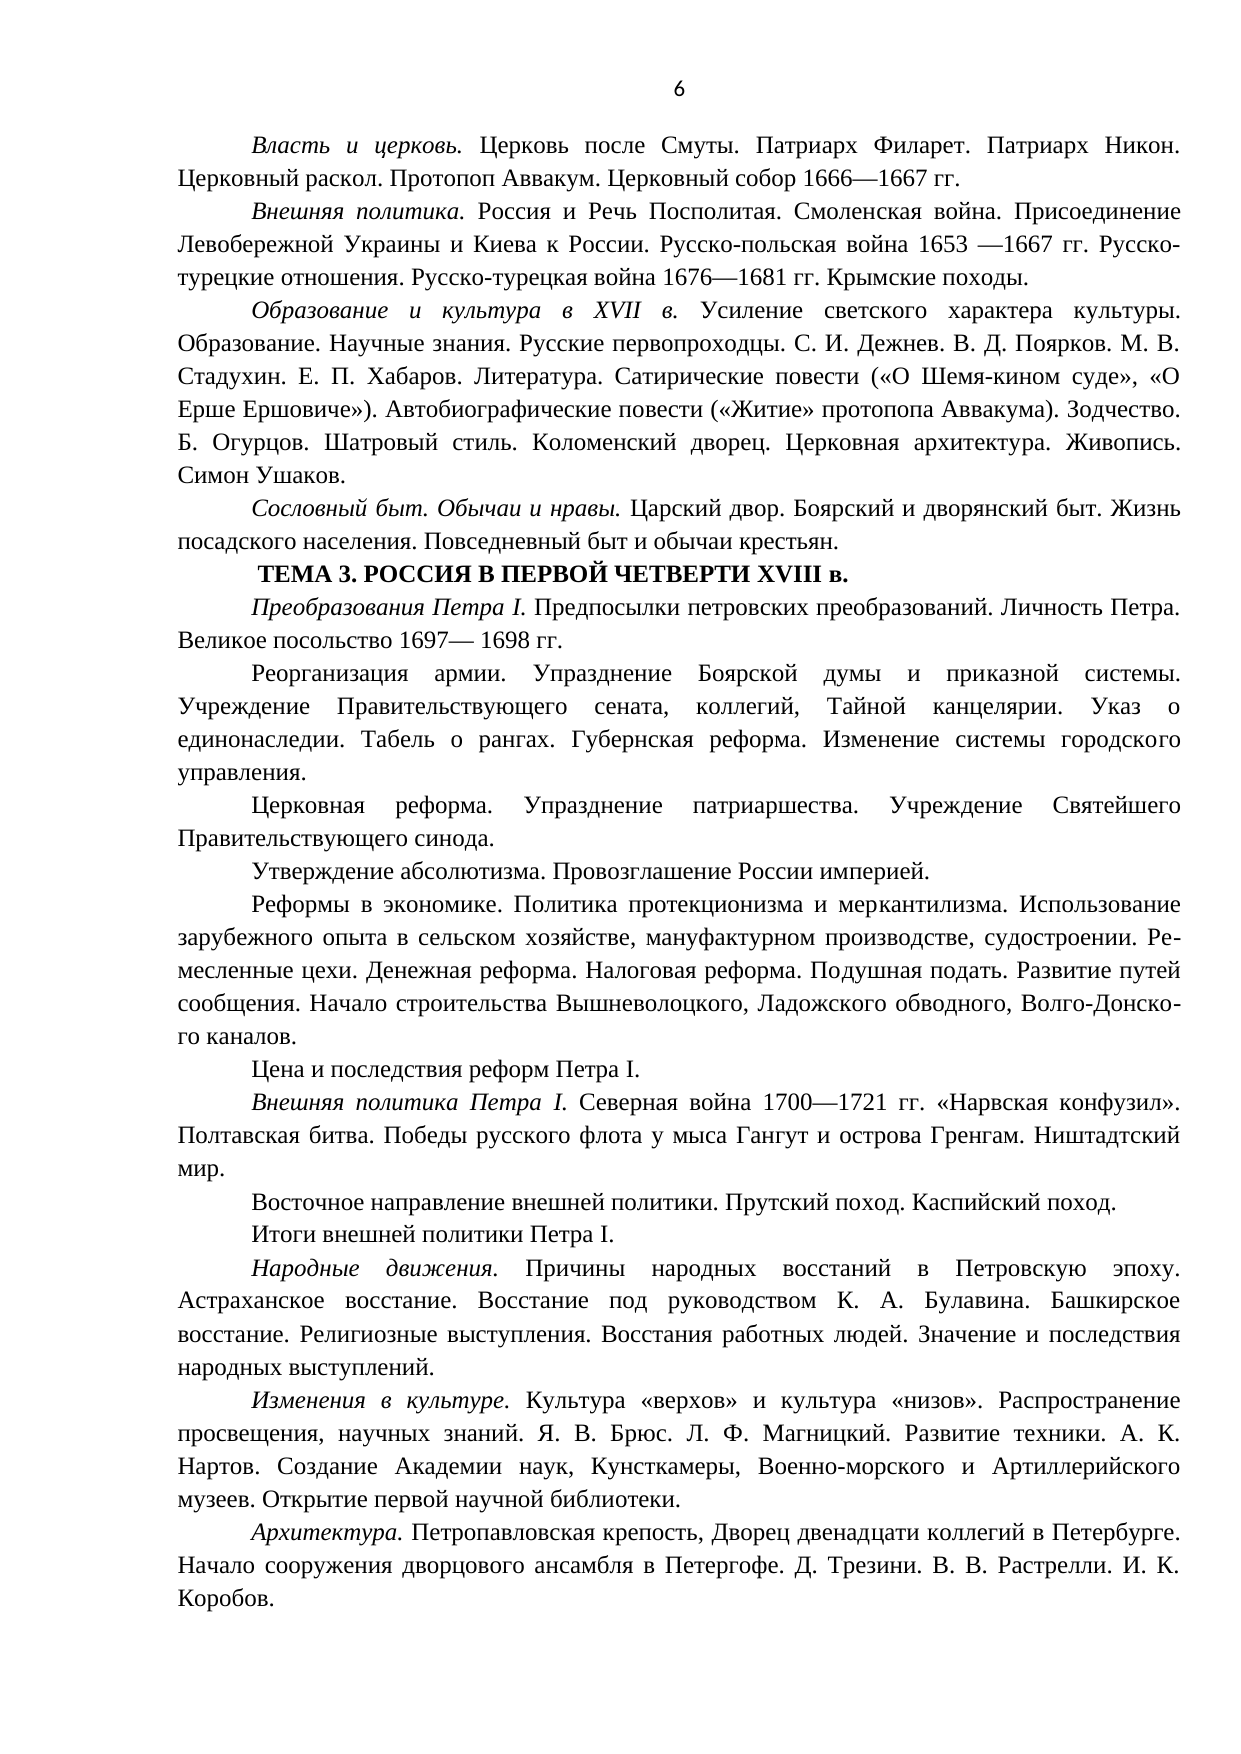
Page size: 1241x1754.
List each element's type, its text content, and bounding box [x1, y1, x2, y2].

text Архитектура. Петропавловская крепость, Дворец двенадцати коллегий в Петербурге. Начало сооружения дворцового ансамбля в Петергофе. Д. Трезини. В. В. Растрелли. И. К. Коробов. [177, 1517, 1181, 1612]
text Образование и культура в XVII в. Усиление светского характера культуры. Образование. Научные знания. Русские первопроходцы. С. И. Дежнев. В. Д. Поярков. М. В. Стадухин. Е. П. Хабаров. Литература. Сатирические повести («О Шемя-кином суде», «О Ерше Ершовиче»). Автобиографические повести («Житие» протопопа Аввакума). Зодчество. Б. Огурцов. Шатровый стиль. Коломенский дворец. Церковная архитектура. Живопись. Симон Ушаков. [177, 295, 1181, 489]
text Восточное направление внешней политики. Прутский поход. Каспийский поход. [177, 1187, 1181, 1215]
text Внешняя политика. Россия и Речь Посполитая. Смоленская война. Присоединение Левобережной Украины и Киева к России. Русско-польская война 1653 —1667 гг. Русско-турецкие отношения. Русско-турецкая война 1676—1681 гг. Крымские походы. [177, 196, 1181, 291]
text Итоги внешней политики Петра I. [177, 1219, 1181, 1248]
text Утверждение абсолютизма. Провозглашение России империей. [177, 856, 1181, 885]
text Реорганизация армии. Упразднение Боярской думы и приказной системы. Учреждение Правительствующего сената, коллегий, Тайной канцелярии. Указ о единонаследии. Табель о рангах. Губернская реформа. Изменение системы городского управления. [177, 658, 1181, 786]
text Народные движения. Причины народных восстаний в Петровскую эпоху. Астраханское восстание. Восстание под руководством К. А. Булавина. Башкирское восстание. Религиозные выступления. Восстания работных людей. Значение и последствия народных выступлений. [177, 1253, 1181, 1380]
text Реформы в экономике. Политика протекционизма и меркантилизма. Использование зарубежного опыта в сельском хозяйстве, мануфактурном производстве, судостроении. Ремесленные цехи. Денежная реформа. Налоговая реформа. Подушная подать. Развитие путей сообщения. Начало строительства Вышневолоцкого, Ладожского обводного, Волго-Донского каналов. [177, 889, 1181, 1050]
text Церковная реформа. Упразднение патриаршества. Учреждение Святейшего Правительствующего синода. [177, 790, 1181, 852]
text Цена и последствия реформ Петра I. [177, 1054, 1181, 1083]
text Преобразования Петра I. Предпосылки петровских преобразований. Личность Петра. Великое посольство 1697— 1698 гг. [177, 592, 1181, 654]
text Внешняя политика Петра I. Северная война 1700—1721 гг. «Нарвская конфузил». Полтавская битва. Победы русского флота у мыса Гангут и острова Гренгам. Ништадтский мир. [177, 1087, 1181, 1182]
text ТЕМА 3. РОССИЯ В ПЕРВОЙ ЧЕТВЕРТИ XVIII в. [177, 559, 1181, 588]
text Изменения в культуре. Культура «верхов» и культура «низов». Распространение просвещения, научных знаний. Я. В. Брюс. Л. Ф. Магницкий. Развитие техники. А. К. Нартов. Создание Академии наук, Кунсткамеры, Военно-морского и Артиллерийского музеев. Открытие первой научной библиотеки. [177, 1385, 1181, 1512]
text Власть и церковь. Церковь после Смуты. Патриарх Филарет. Патриарх Никон. Церковный раскол. Протопоп Аввакум. Церковный собор 1666—1667 гг. [177, 130, 1181, 192]
text Сословный быт. Обычаи и нравы. Царский двор. Боярский и дворянский быт. Жизнь посадского населения. Повседневный быт и обычаи крестьян. [177, 493, 1181, 555]
